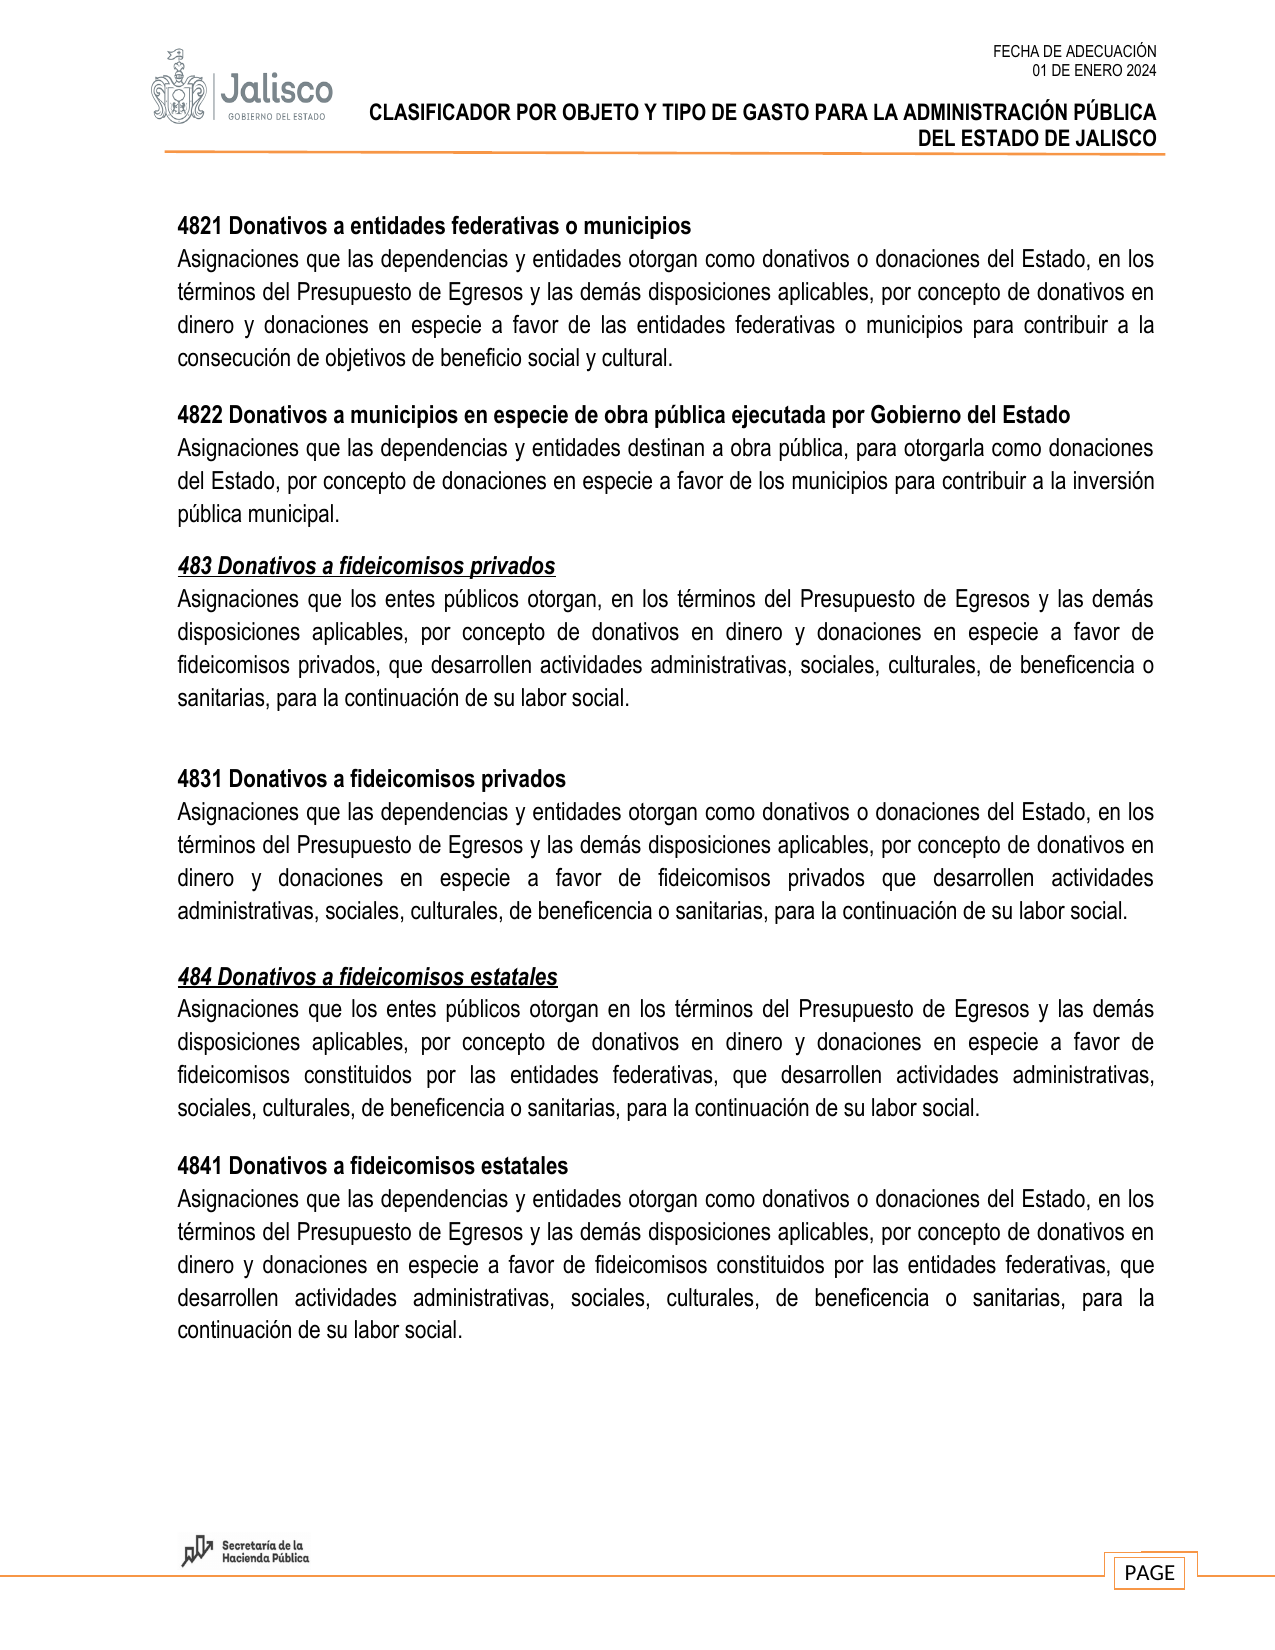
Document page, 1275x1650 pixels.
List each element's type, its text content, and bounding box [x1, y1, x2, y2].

text Asignaciones que los entes públicos otorgan en los términos del Presupuesto de Egresos y las demás disposiciones aplicables, por concepto de donativos en dinero y donaciones en especie a favor de fideicomisos constituidos por las entidades federativas, que desarrollen actividades administrativas, sociales, culturales, de beneficencia o sanitarias, para la continuación de su labor social. [177, 994, 1157, 1122]
picture [177, 1532, 311, 1570]
text Asignaciones que las dependencias y entidades otorgan como donativos o donaciones del Estado, en los términos del Presupuesto de Egresos y las demás disposiciones aplicables, por concepto de donativos en dinero y donaciones en especie a favor de las entidades federativas o municipios para contribuir a la consecución de objetivos de beneficio social y cultural. [177, 244, 1157, 371]
text 4821 Donativos a entidades federativas o municipios [177, 211, 1157, 239]
text 4831 Donativos a fideicomisos privados [177, 764, 1157, 793]
text 4822 Donativos a municipios en especie de obra pública ejecutada por Gobierno del Estado [177, 400, 1157, 429]
text Asignaciones que las dependencias y entidades otorgan como donativos o donaciones del Estado, en los términos del Presupuesto de Egresos y las demás disposiciones aplicables, por concepto de donativos en dinero y donaciones en especie a favor de fideicomisos constituidos por las entidades federativas, que desarrollen actividades administrativas, sociales, culturales, de beneficencia o sanitarias, para la continuación de su labor social. [177, 1184, 1157, 1344]
text Asignaciones que los entes públicos otorgan, en los términos del Presupuesto de Egresos y las demás disposiciones aplicables, por concepto de donativos en dinero y donaciones en especie a favor de fideicomisos privados, que desarrollen actividades administrativas, sociales, culturales, de beneficencia o sanitarias, para la continuación de su labor social. [177, 584, 1157, 711]
text 484 Donativos a fideicomisos estatales [177, 962, 1157, 990]
picture [145, 42, 338, 129]
text 4841 Donativos a fideicomisos estatales [177, 1151, 1157, 1179]
text 483 Donativos a fideicomisos privados [177, 551, 1157, 580]
text Asignaciones que las dependencias y entidades otorgan como donativos o donaciones del Estado, en los términos del Presupuesto de Egresos y las demás disposiciones aplicables, por concepto de donativos en dinero y donaciones en especie a favor de fideicomisos privados que desarrollen actividades administrativas, sociales, culturales, de beneficencia o sanitarias, para la continuación de su labor social. [177, 797, 1157, 924]
text Asignaciones que las dependencias y entidades destinan a obra pública, para otorgarla como donaciones del Estado, por concepto de donaciones en especie a favor de los municipios para contribuir a la inversión pública municipal. [177, 433, 1157, 528]
